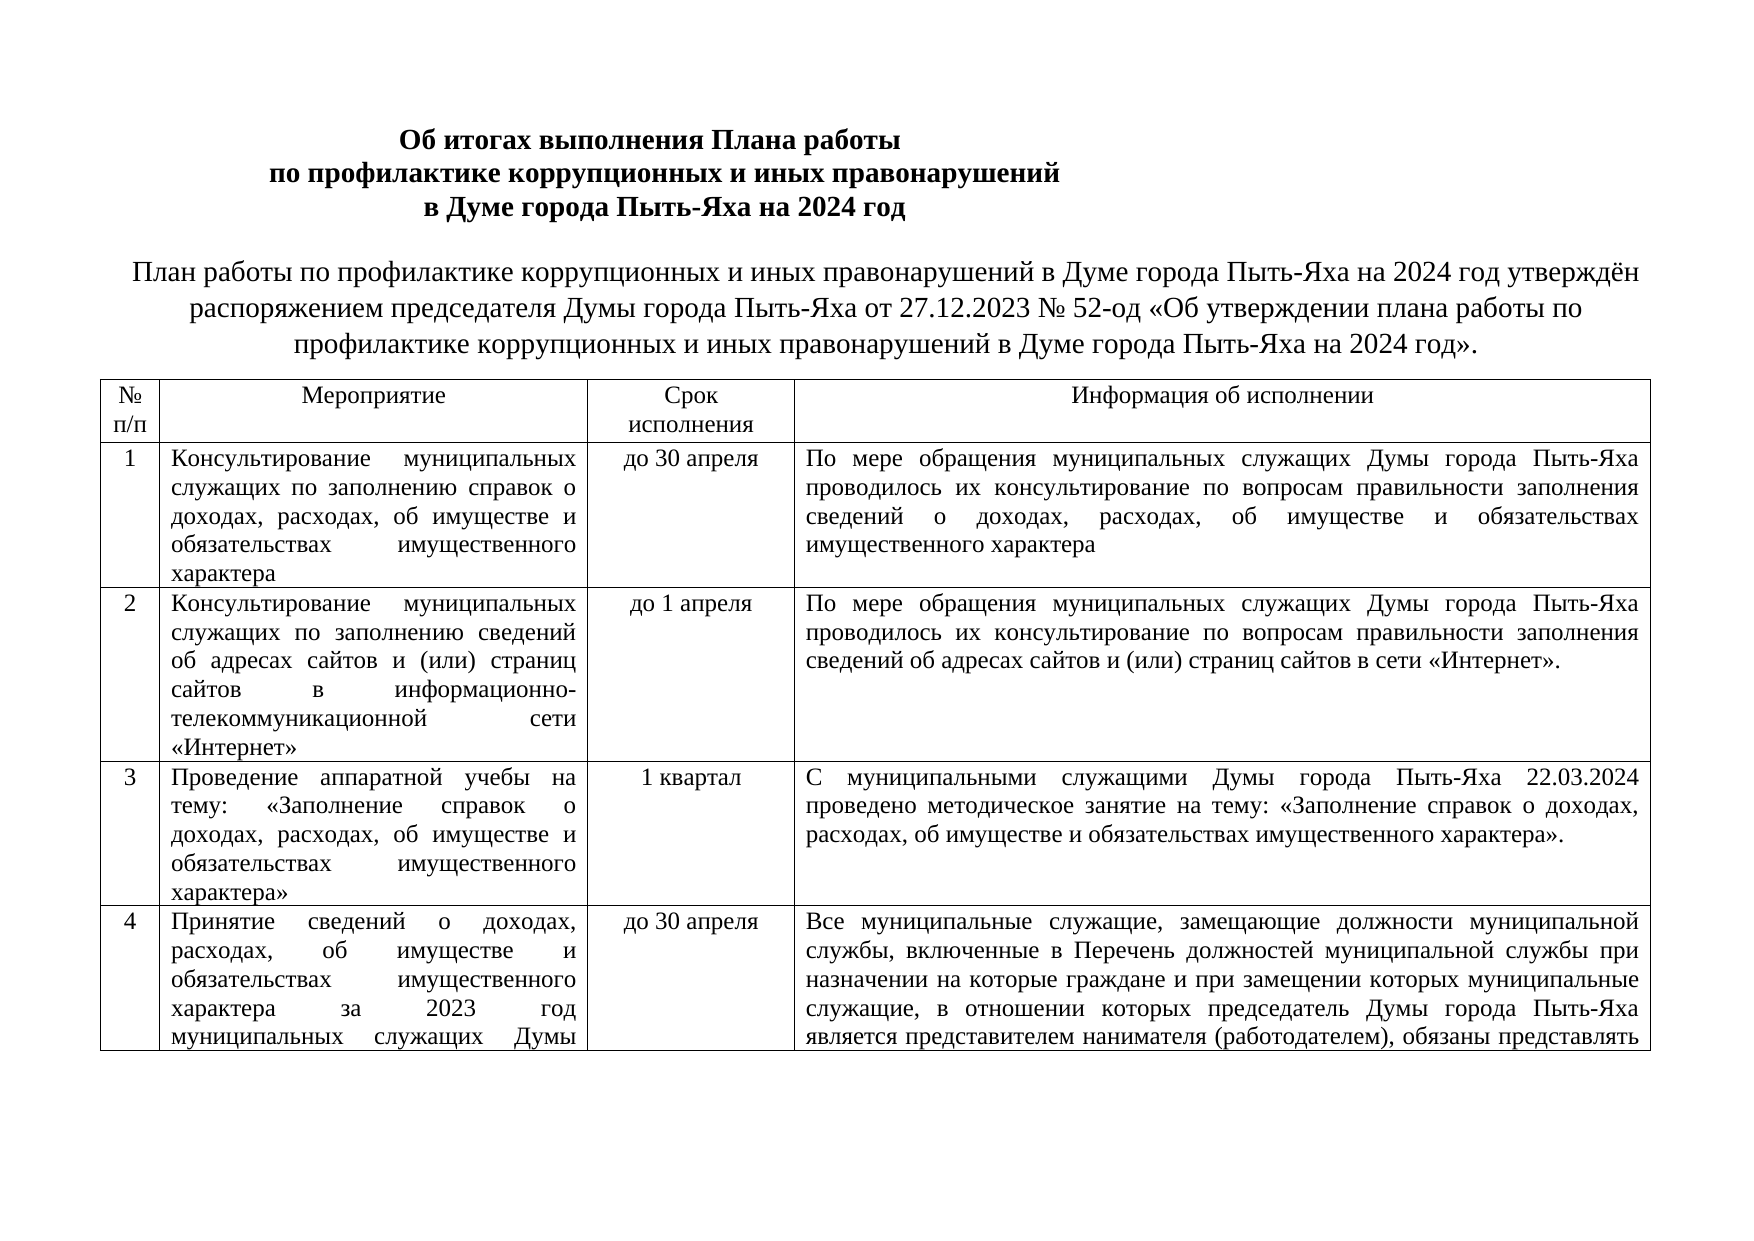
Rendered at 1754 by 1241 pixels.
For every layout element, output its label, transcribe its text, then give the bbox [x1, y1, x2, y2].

text по профилактике коррупционных и иных правонарушений [118, 156, 1211, 189]
table_header Срок исполнения [588, 380, 794, 442]
text в Думе города Пыть-Яха на 2024 год [118, 189, 1211, 223]
table_cell Консультирование муниципальных служащих по заполнению сведений об адресах сайтов и (или) страниц сайтов в информационно-телекоммуникационной сети «Интернет» [160, 588, 587, 761]
table_cell 1 [101, 443, 159, 587]
table_header Мероприятие [160, 380, 587, 442]
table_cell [795, 906, 1650, 1050]
table_cell Консультирование муниципальных служащих по заполнению справок о доходах, расходах, об имуществе и обязательствах имущественного характера [160, 443, 587, 587]
table_cell до 1 апреля [588, 588, 794, 761]
text План работы по профилактике коррупционных и иных правонарушений в Думе города Пыть-Яха на 2024 год утверждён распоряжением председателя Думы города Пыть-Яха от 27.12.2023 № 52-од «Об утверждении плана работы по профилактике коррупционных и иных правонарушений в Думе города Пыть-Яха на 2024 год». [118, 254, 1654, 360]
table_cell до 30 апреля [588, 443, 794, 587]
table_cell до 30 апреля [588, 906, 794, 1050]
table_cell По мере обращения муниципальных служащих Думы города Пыть-Яха проводилось их консультирование по вопросам правильности заполнения сведений об адресах сайтов и (или) страниц сайтов в сети «Интернет». [795, 588, 1650, 761]
table_cell 1 квартал [588, 762, 794, 905]
table_cell С муниципальными служащими Думы города Пыть-Яха 22.03.2024 проведено методическое занятие на тему: «Заполнение справок о доходах, расходах, об имуществе и обязательствах имущественного характера». [795, 762, 1650, 905]
table_cell По мере обращения муниципальных служащих Думы города Пыть-Яха проводилось их консультирование по вопросам правильности заполнения сведений о доходах, расходах, об имуществе и обязательствах имущественного характера [795, 443, 1650, 587]
table_cell 4 [101, 906, 159, 1050]
table_cell Проведение аппаратной учебы на тему: «Заполнение справок о доходах, расходах, об имуществе и обязательствах имущественного характера» [160, 762, 587, 905]
table_header Информация об исполнении [795, 380, 1650, 442]
table_cell 3 [101, 762, 159, 905]
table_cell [160, 906, 587, 1050]
table_cell 2 [101, 588, 159, 761]
table_header № п/п [101, 380, 159, 442]
text Об итогах выполнения Плана работы [118, 122, 1181, 156]
